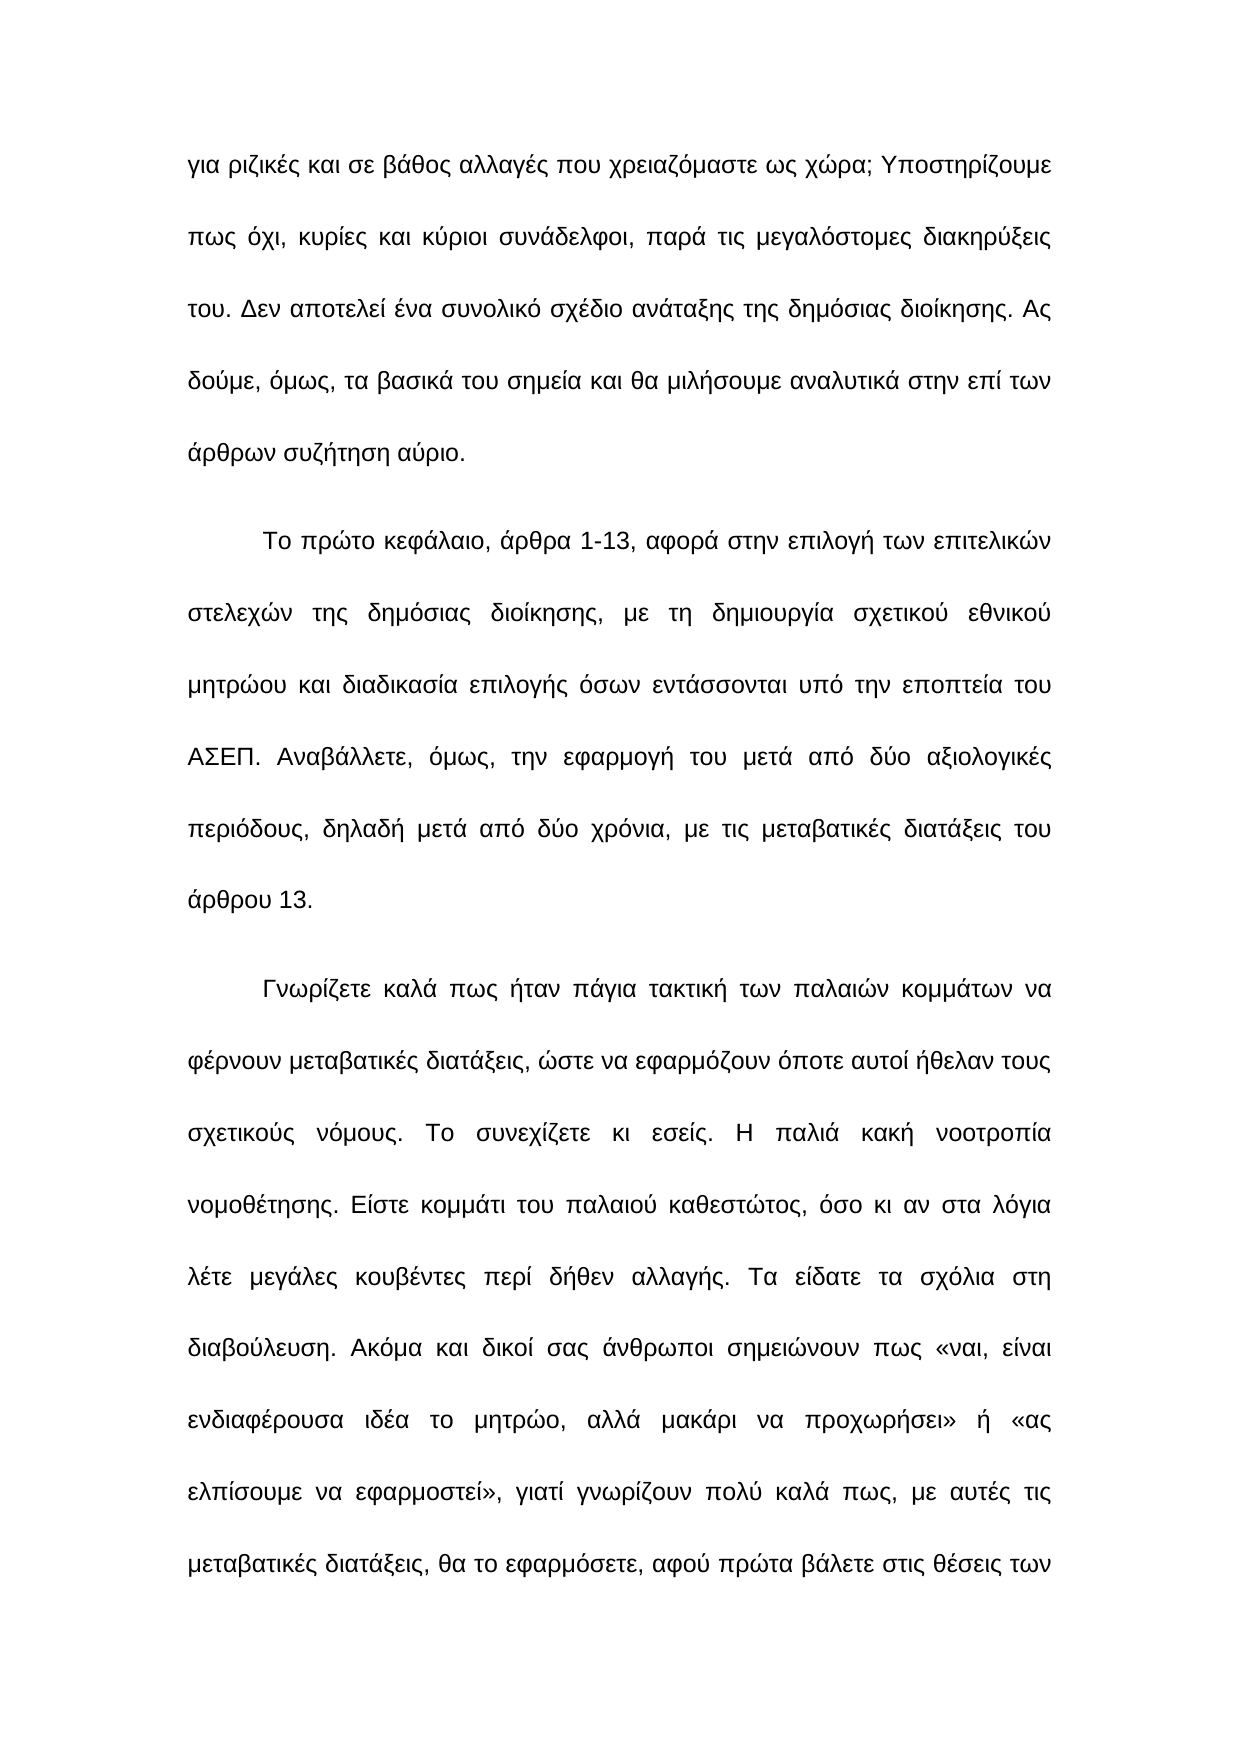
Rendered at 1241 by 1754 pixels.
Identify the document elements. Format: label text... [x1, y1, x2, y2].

text Το πρώτο κεφάλαιο, άρθρα 1-13, αφορά στην επιλογή των επιτελικών στελεχών της δημόσιας διοίκησης, με τη δημιουργία σχετικού εθνικού μητρώου και διαδικασία επιλογής όσων εντάσσονται υπό την εποπτεία του ΑΣΕΠ. Αναβάλλετε, όμως, την εφαρμογή του μετά από δύο αξιολογικές περιόδους, δηλαδή μετά από δύο χρόνια, με τις μεταβατικές διατάξεις του άρθρου 13. [187, 526, 1053, 914]
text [187, 150, 1053, 466]
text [187, 974, 1053, 1578]
